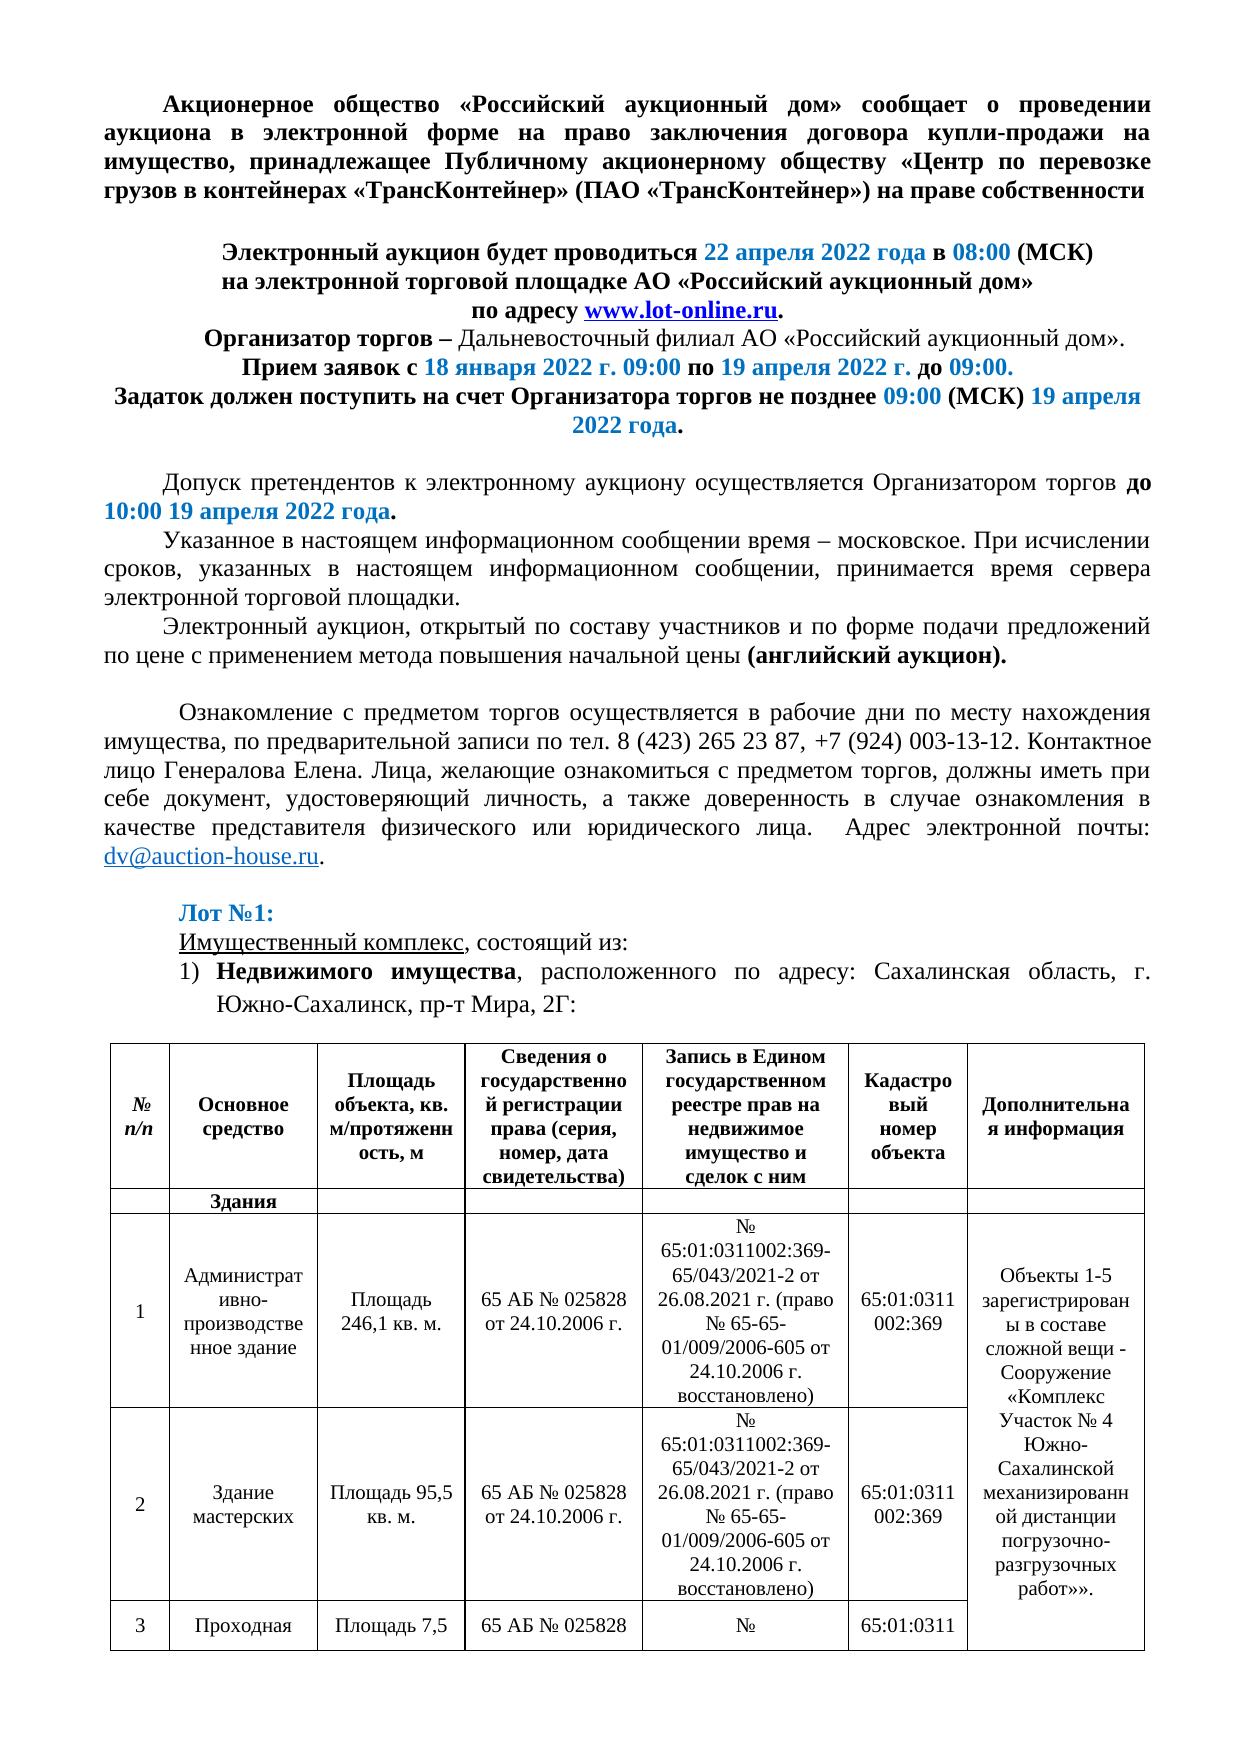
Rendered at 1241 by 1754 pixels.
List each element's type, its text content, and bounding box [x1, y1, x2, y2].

text Электронный аукцион, открытый по составу участников и по форме подачи предложений по цене с применением метода повышения начальной цены (английский аукцион). [103, 611, 1152, 668]
text на электронной торговой площадке АО «Российский аукционный дом» [103, 266, 1152, 295]
table_cell 2 [111, 1408, 169, 1600]
table_cell [318, 1189, 464, 1213]
table_cell 65:01:0311002:369 [849, 1601, 967, 1649]
table_cell Здания [170, 1189, 317, 1213]
table_cell Площадь 246,1 кв. м. [318, 1214, 464, 1407]
text Имущественный комплекс, состоящий из: [103, 927, 1152, 956]
table_header № п/п [111, 1044, 169, 1188]
table_cell [111, 1189, 169, 1213]
table_header Площадь объекта, кв. м/протяженность, м [318, 1044, 464, 1188]
table_cell 3 [111, 1601, 169, 1649]
table_header Основное средство [170, 1044, 317, 1188]
text Указанное в настоящем информационном сообщении время – московское. При исчислении сроков, указанных в настоящем информационном сообщении, принимается время сервера электронной торговой площадки. [103, 525, 1152, 611]
text Организатор торгов – Дальневосточный филиал АО «Российский аукционный дом». [103, 323, 1152, 352]
table_cell [466, 1189, 642, 1213]
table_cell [466, 1601, 642, 1649]
table_cell № 65:01:0311002:369-65/043/2021-2 от 26.08.2021 г. (право № 65-65-01/009/2006-605 от 24.10.2006 г. восстановлено) [643, 1214, 848, 1407]
text Ознакомление с предметом торгов осуществляется в рабочие дни по месту нахождения имущества, по предварительной записи по тел. 8 (423) 265 23 87, +7 (924) 003-13-12. Контактное лицо Генералова Елена. Лица, желающие ознакомиться с предметом торгов, должны иметь при себе документ, удостоверяющий личность, а также доверенность в случае ознакомления в качестве представителя физического или юридического лица. Адрес электронной почты: dv@auction-house.ru. [103, 697, 1152, 870]
table_cell 1 [111, 1214, 169, 1407]
table_cell 65:01:0311002:369 [849, 1214, 967, 1407]
table_cell Площадь 7,5 кв. м. [318, 1601, 464, 1649]
table_cell Административно-производственное здание [170, 1214, 317, 1407]
text Задаток должен поступить на счет Организатора торгов не позднее 09:00 (МСК) 19 апреля 2022 года. [103, 381, 1152, 438]
text Акционерное общество «Российский аукционный дом» сообщает о проведении аукциона в электронной форме на право заключения договора купли-продажи на имущество, принадлежащее Публичному акционерному обществу «Центр по перевозке грузов в контейнерах «ТрансКонтейнер» (ПАО «ТрансКонтейнер») на праве собственности [103, 89, 1152, 204]
table_header Дополнительная информация [968, 1044, 1144, 1188]
text Лот №1: [103, 898, 1152, 927]
text по адресу www.lot-online.ru. [103, 295, 1152, 323]
table_cell [643, 1189, 848, 1213]
table_cell [849, 1189, 967, 1213]
table_cell Площадь 95,5 кв. м. [318, 1408, 464, 1600]
table_cell 65:01:0311002:369 [849, 1408, 967, 1600]
table_cell 65 АБ № 025828 от 24.10.2006 г. [466, 1214, 642, 1407]
list Недвижимого имущества, расположенного по адресу: Сахалинская область, г. Южно-Сахалинск, пр-т Мира, 2Г: [178, 956, 1152, 1018]
table_cell Здание мастерских [170, 1408, 317, 1600]
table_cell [643, 1601, 848, 1649]
table_header Сведения о государственной регистрации права (серия, номер, дата свидетельства) [466, 1044, 642, 1188]
table_cell № 65:01:0311002:369-65/043/2021-2 от 26.08.2021 г. (право № 65-65-01/009/2006-605 от 24.10.2006 г. восстановлено) [643, 1408, 848, 1600]
table_cell Проходная [170, 1601, 317, 1649]
text Прием заявок с 18 января 2022 г. 09:00 по 19 апреля 2022 г. до 09:00. [103, 352, 1152, 381]
table_cell Объекты 1-5 зарегистрированы в составе сложной вещи - Сооружение «Комплекс Участок № 4 Южно-Сахалинской механизированной дистанции погрузочно-разгрузочных работ»». [968, 1214, 1144, 1649]
table_header Кадастровый номер объекта [849, 1044, 967, 1188]
table_header Запись в Едином государственном реестре прав на недвижимое имущество и сделок с ним [643, 1044, 848, 1188]
table_cell [968, 1189, 1144, 1213]
text Электронный аукцион будет проводиться 22 апреля 2022 года в 08:00 (МСК) [103, 237, 1152, 266]
table_cell 65 АБ № 025828 от 24.10.2006 г. [466, 1408, 642, 1600]
text Допуск претендентов к электронному аукциону осуществляется Организатором торгов до 10:00 19 апреля 2022 года. [103, 467, 1152, 525]
